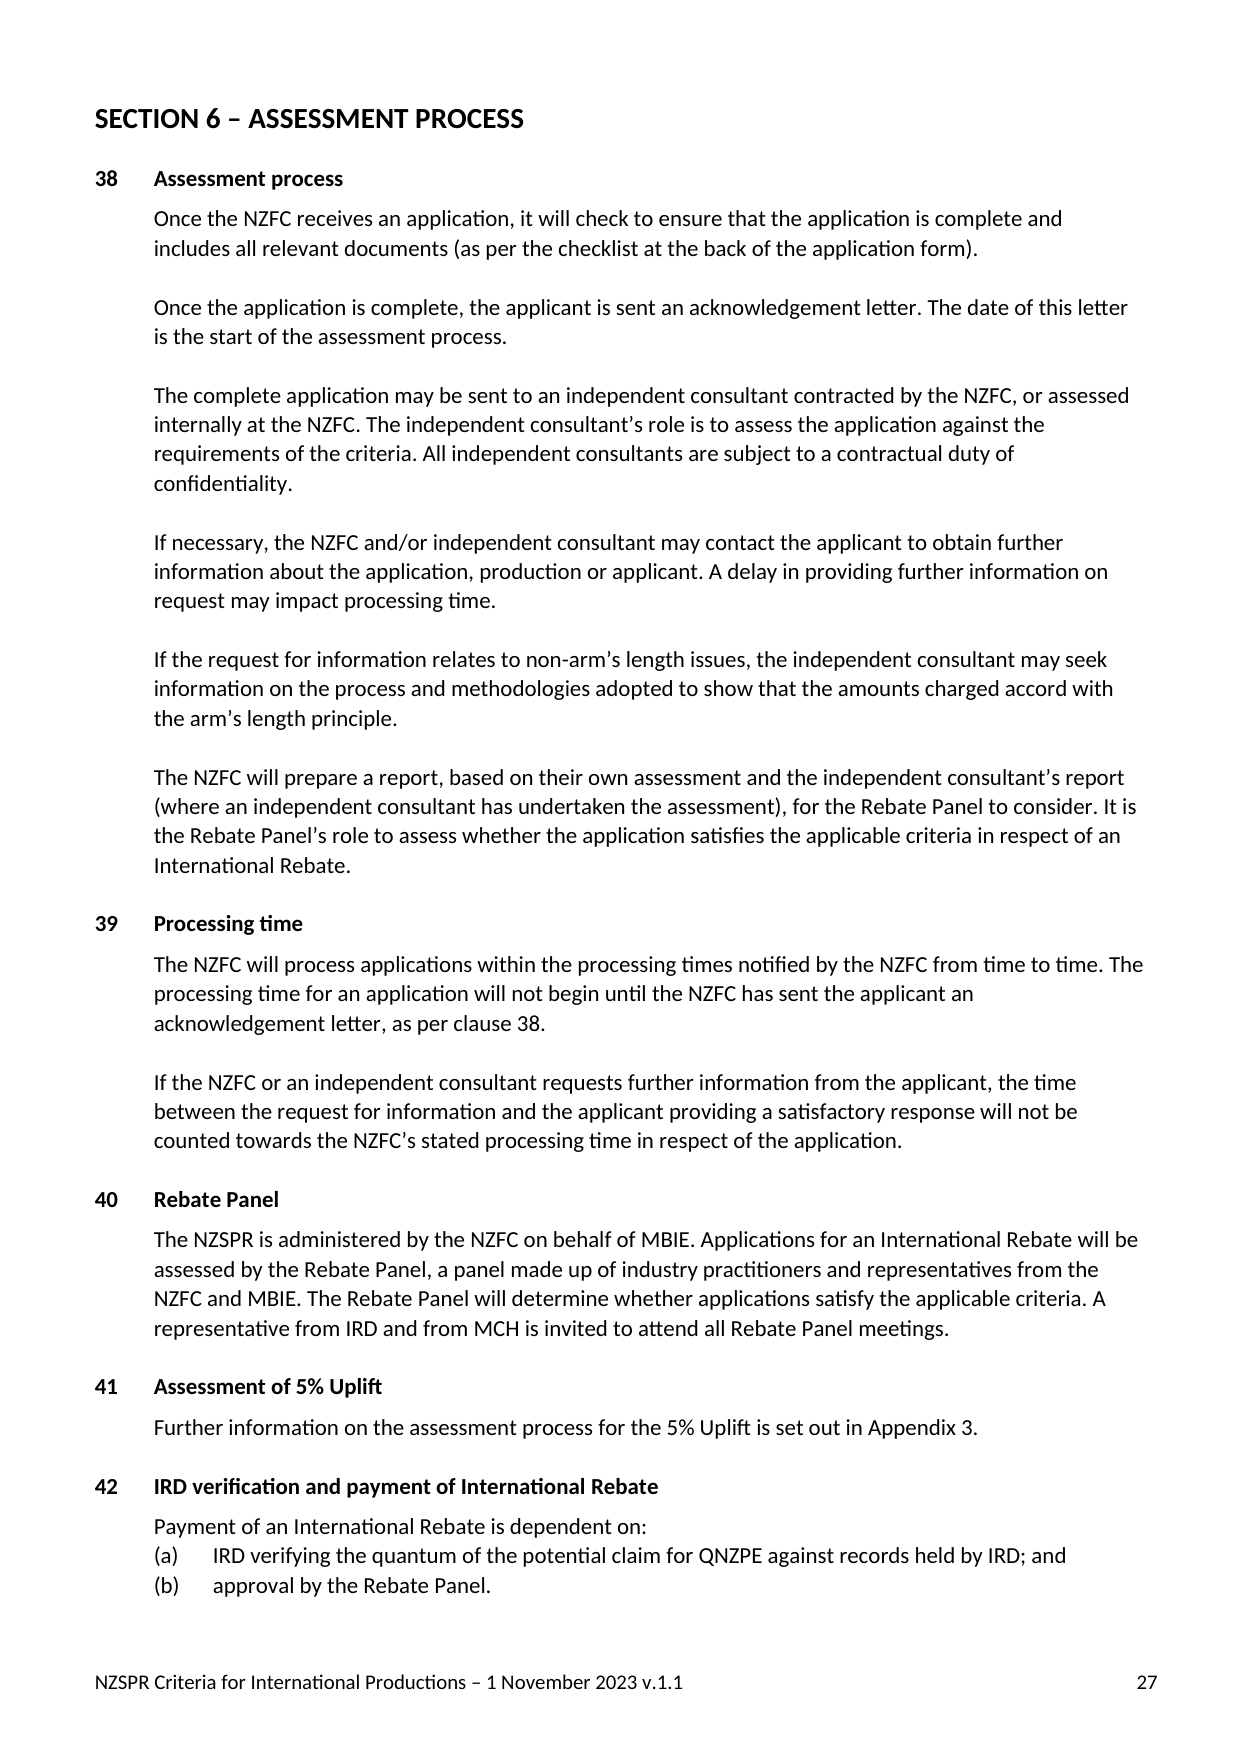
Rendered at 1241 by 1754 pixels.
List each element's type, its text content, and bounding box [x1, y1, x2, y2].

text If necessary, the NZFC and/or independent consultant may contact the applicant to obtain further information about the application, production or applicant. A delay in providing further information on request may impact processing time. [153, 528, 1146, 614]
list Assessment of 5% Uplift [94, 1372, 1146, 1401]
text Payment of an International Rebate is dependent on: [153, 1512, 1146, 1540]
text Further information on the assessment process for the 5% Uplift is set out in Appendix 3. [153, 1413, 1146, 1441]
text If the request for information relates to non-arm’s length issues, the independent consultant may seek information on the process and methodologies adopted to show that the amounts charged accord with the arm’s length principle. [153, 645, 1146, 732]
list IRD verifying the quantum of the potential claim for QNZPE against records held by IRD; and [153, 1542, 1146, 1570]
list Assessment process [94, 164, 1146, 192]
list IRD verification and payment of International Rebate [94, 1472, 1146, 1500]
text If the NZFC or an independent consultant requests further information from the applicant, the time between the request for information and the applicant providing a satisfactory response will not be counted towards the NZFC’s stated processing time in respect of the application. [153, 1068, 1146, 1154]
text The NZFC will prepare a report, based on their own assessment and the independent consultant’s report (where an independent consultant has undertaken the assessment), for the Rebate Panel to consider. It is the Rebate Panel’s role to assess whether the application satisfies the applicable criteria in respect of an International Rebate. [153, 763, 1146, 879]
list approval by the Rebate Panel. [153, 1571, 1146, 1599]
text The NZSPR is administered by the NZFC on behalf of MBIE. Applications for an International Rebate will be assessed by the Rebate Panel, a panel made up of industry practitioners and representatives from the NZFC and MBIE. The Rebate Panel will determine whether applications satisfy the applicable criteria. A representative from IRD and from MCH is invited to attend all Rebate Panel meetings. [153, 1226, 1146, 1342]
list Processing time [94, 909, 1146, 938]
list Rebate Panel [94, 1185, 1146, 1213]
text Once the NZFC receives an application, it will check to ensure that the application is complete and includes all relevant documents (as per the checklist at the back of the application form). [153, 204, 1146, 262]
text The complete application may be sent to an independent consultant contracted by the NZFC, or assessed internally at the NZFC. The independent consultant’s role is to assess the application against the requirements of the criteria. All independent consultants are subject to a contractual duty of confidentiality. [153, 381, 1146, 497]
text The NZFC will process applications within the processing times notified by the NZFC from time to time. The processing time for an application will not begin until the NZFC has sent the applicant an acknowledgement letter, as per clause 38. [153, 950, 1146, 1037]
text Once the application is complete, the applicant is sent an acknowledgement letter. The date of this letter is the start of the assessment process. [153, 293, 1146, 350]
text SECTION 6 – ASSESSMENT PROCESS [94, 100, 1146, 136]
